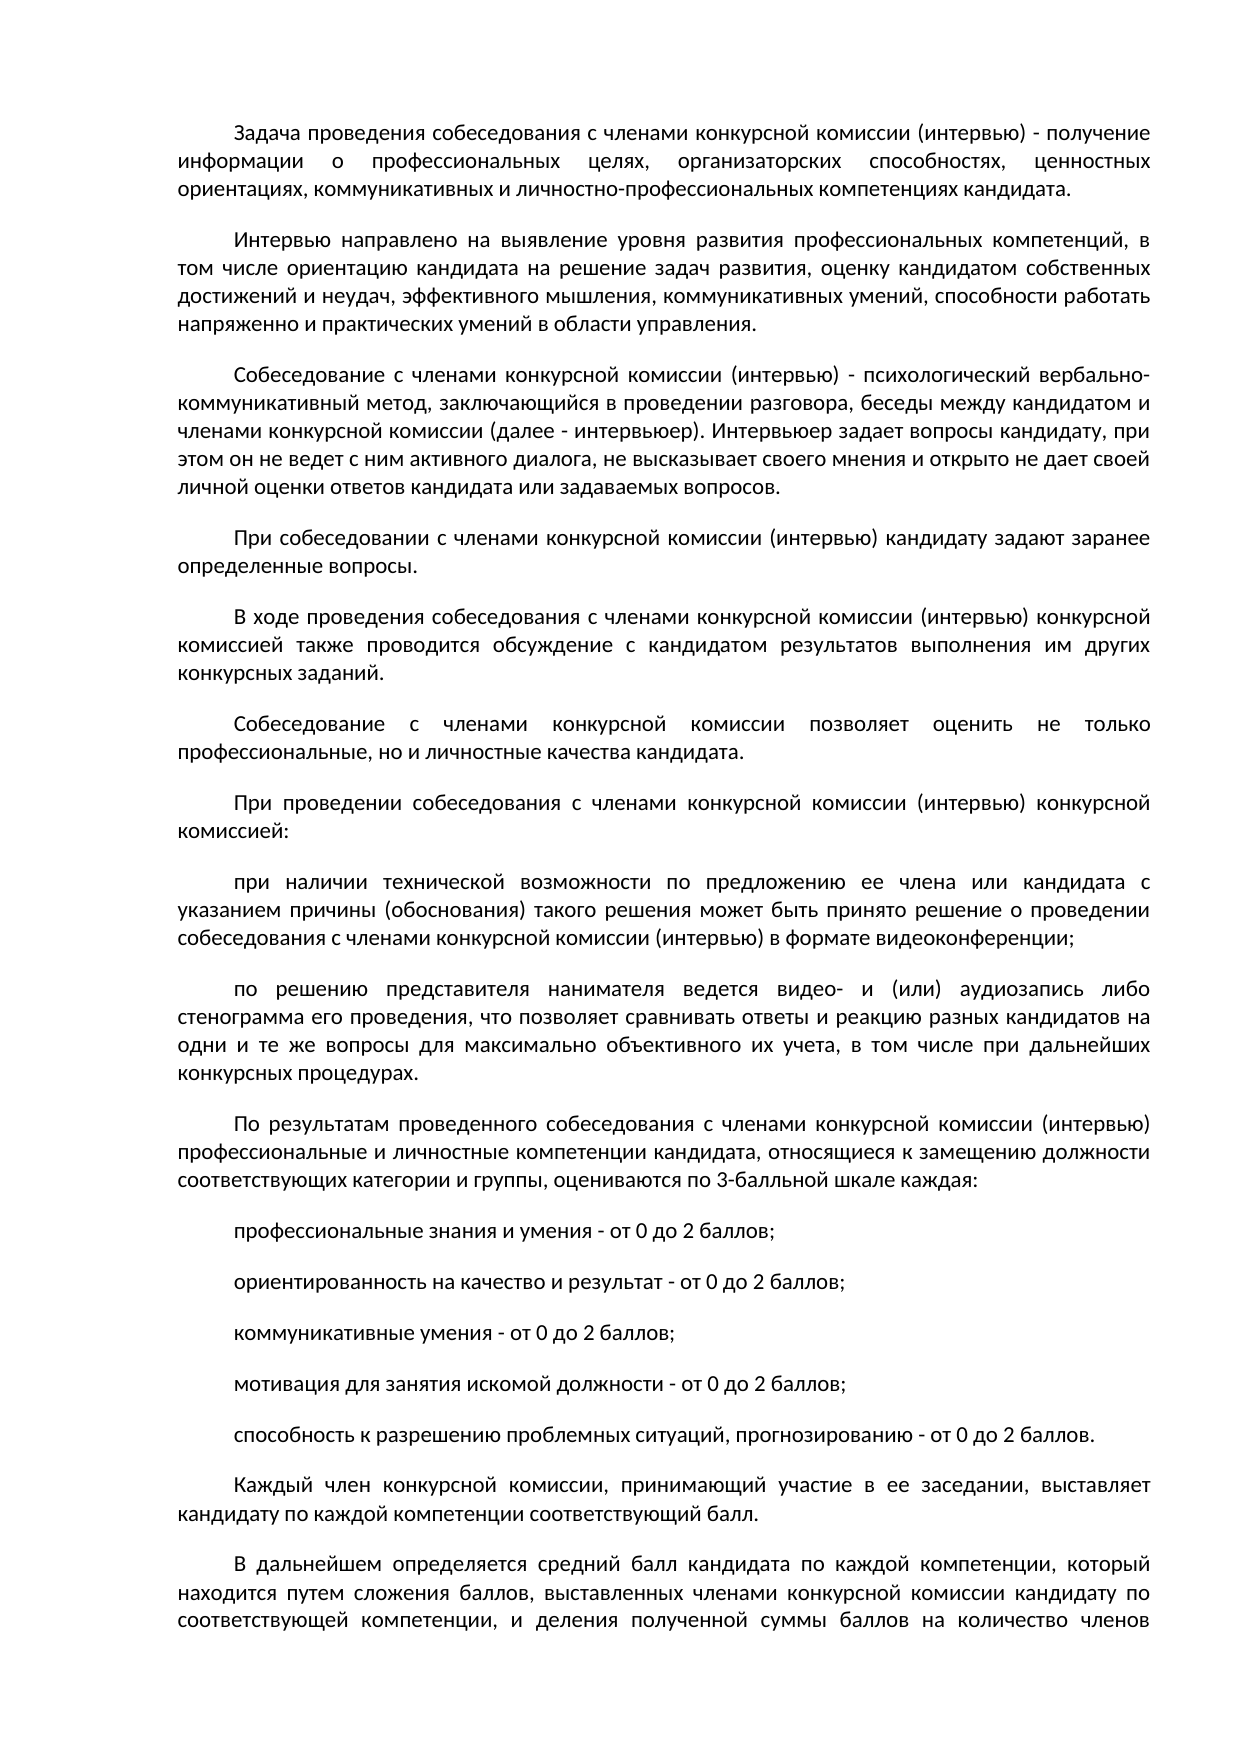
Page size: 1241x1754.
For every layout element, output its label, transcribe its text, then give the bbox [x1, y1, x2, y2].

text Каждый член конкурсной комиссии, принимающий участие в ее заседании, выставляет кандидату по каждой компетенции соответствующий балл. [177, 1471, 1152, 1527]
text мотивация для занятия искомой должности - от 0 до 2 баллов; [177, 1369, 1152, 1397]
text Собеседование с членами конкурсной комиссии (интервью) - психологический вербально-коммуникативный метод, заключающийся в проведении разговора, беседы между кандидатом и членами конкурсной комиссии (далее - интервьюер). Интервьюер задает вопросы кандидату, при этом он не ведет с ним активного диалога, не высказывает своего мнения и открыто не дает своей личной оценки ответов кандидата или задаваемых вопросов. [177, 360, 1152, 500]
text при наличии технической возможности по предложению ее члена или кандидата с указанием причины (обоснования) такого решения может быть принято решение о проведении собеседования с членами конкурсной комиссии (интервью) в формате видеоконференции; [177, 867, 1152, 951]
text ориентированность на качество и результат - от 0 до 2 баллов; [177, 1267, 1152, 1295]
text По результатам проведенного собеседования с членами конкурсной комиссии (интервью) профессиональные и личностные компетенции кандидата, относящиеся к замещению должности соответствующих категории и группы, оцениваются по 3-балльной шкале каждая: [177, 1109, 1152, 1193]
text Собеседование с членами конкурсной комиссии позволяет оценить не только профессиональные, но и личностные качества кандидата. [177, 709, 1152, 765]
text При проведении собеседования с членами конкурсной комиссии (интервью) конкурсной комиссией: [177, 788, 1152, 844]
text профессиональные знания и умения - от 0 до 2 баллов; [177, 1216, 1152, 1244]
text способность к разрешению проблемных ситуаций, прогнозированию - от 0 до 2 баллов. [177, 1420, 1152, 1448]
text Задача проведения собеседования с членами конкурсной комиссии (интервью) - получение информации о профессиональных целях, организаторских способностях, ценностных ориентациях, коммуникативных и личностно-профессиональных компетенциях кандидата. [177, 118, 1152, 202]
text При собеседовании с членами конкурсной комиссии (интервью) кандидату задают заранее определенные вопросы. [177, 523, 1152, 579]
text Интервью направлено на выявление уровня развития профессиональных компетенций, в том числе ориентацию кандидата на решение задач развития, оценку кандидатом собственных достижений и неудач, эффективного мышления, коммуникативных умений, способности работать напряженно и практических умений в области управления. [177, 225, 1152, 337]
text по решению представителя нанимателя ведется видео- и (или) аудиозапись либо стенограмма его проведения, что позволяет сравнивать ответы и реакцию разных кандидатов на одни и те же вопросы для максимально объективного их учета, в том числе при дальнейших конкурсных процедурах. [177, 974, 1152, 1086]
text коммуникативные умения - от 0 до 2 баллов; [177, 1318, 1152, 1346]
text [177, 1549, 1152, 1634]
text В ходе проведения собеседования с членами конкурсной комиссии (интервью) конкурсной комиссией также проводится обсуждение с кандидатом результатов выполнения им других конкурсных заданий. [177, 602, 1152, 686]
